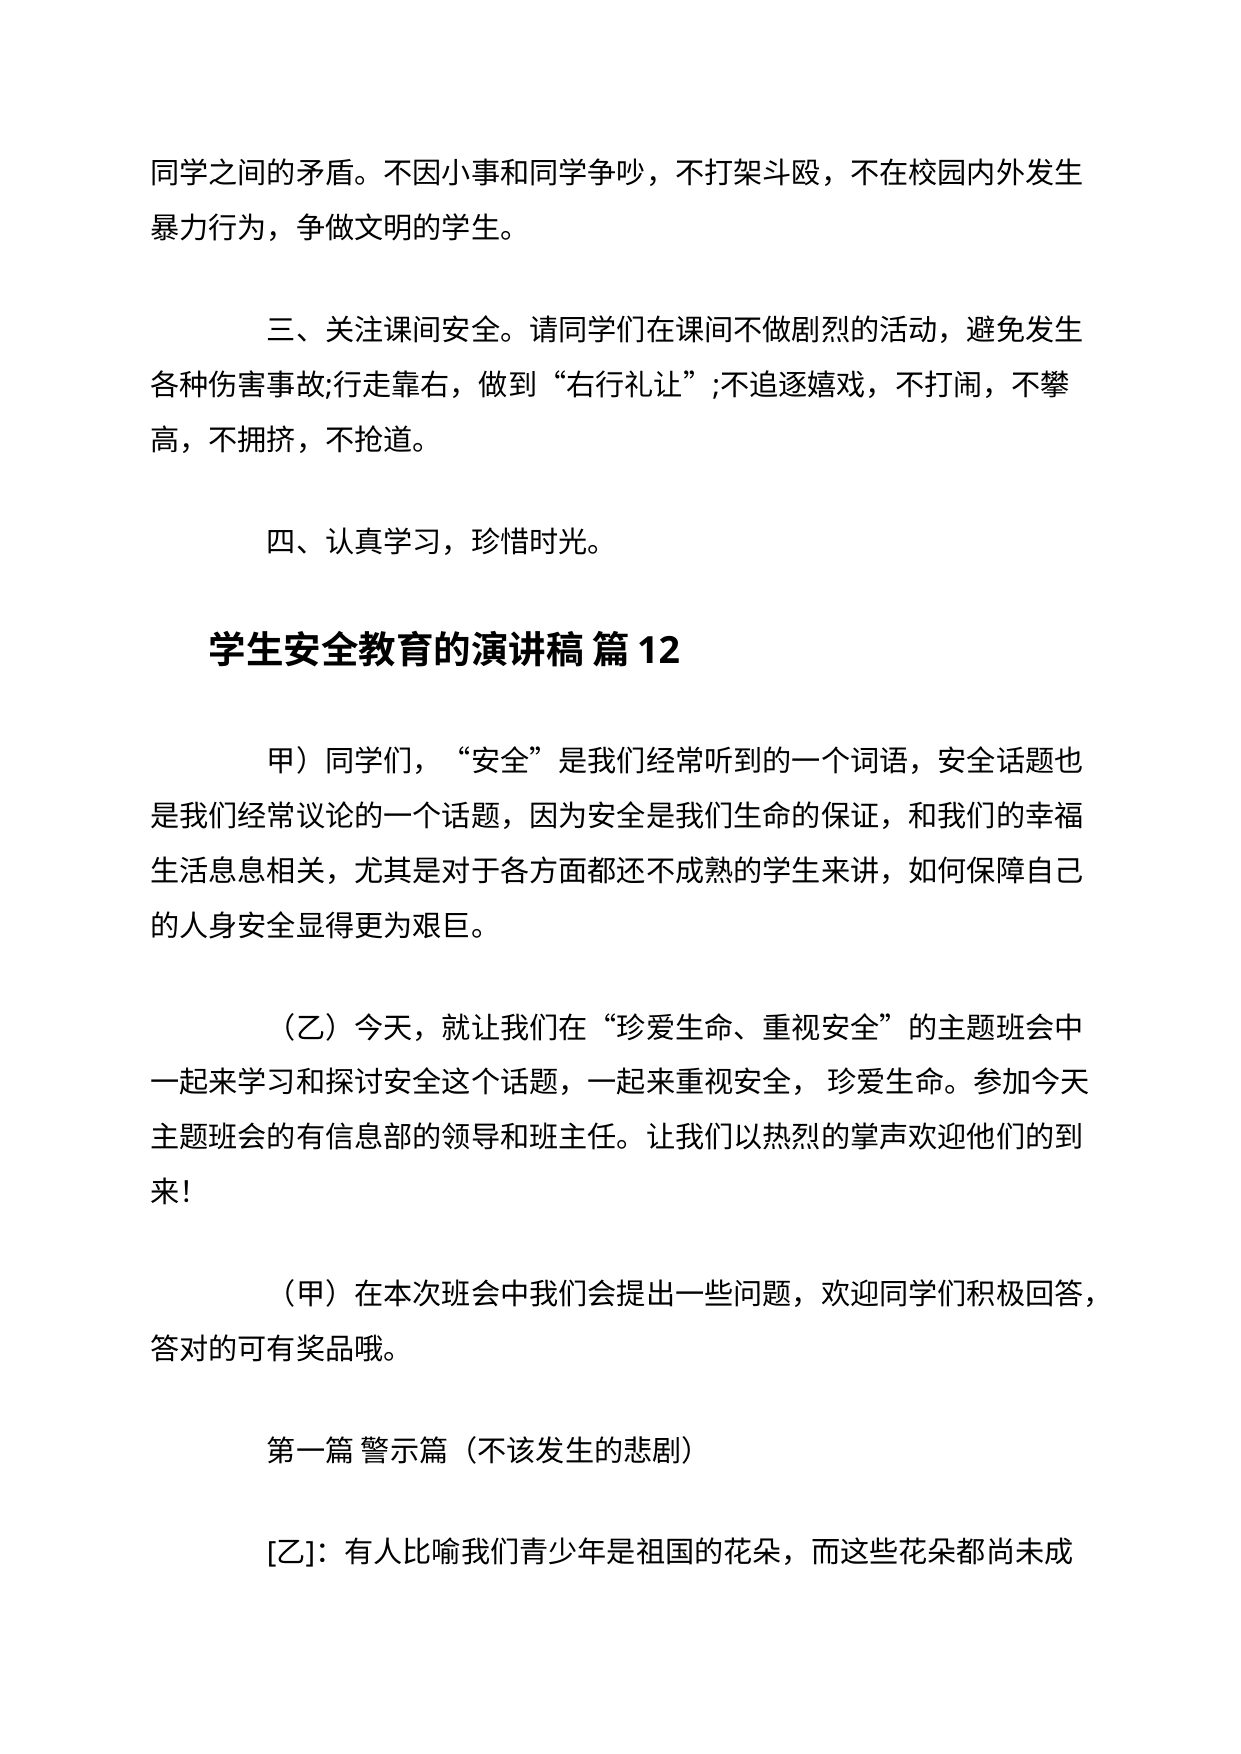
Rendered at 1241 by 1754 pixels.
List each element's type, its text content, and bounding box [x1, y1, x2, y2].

text 四、认真学习，珍惜时光。 [150, 518, 1090, 561]
text （乙）今天，就让我们在“珍爱生命、重视安全”的主题班会中一起来学习和探讨安全这个话题，一起来重视安全， 珍爱生命。参加今天主题班会的有信息部的领导和班主任。让我们以热烈的掌声欢迎他们的到来！ [150, 1004, 1090, 1211]
text 第一篇 警示篇（不该发生的悲剧） [150, 1427, 1090, 1469]
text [150, 1529, 1090, 1571]
text 三、关注课间安全。请同学们在课间不做剧烈的活动，避免发生各种伤害事故;行走靠右，做到“右行礼让”;不追逐嬉戏，不打闹，不攀高，不拥挤，不抢道。 [150, 307, 1090, 459]
text （甲）在本次班会中我们会提出一些问题，欢迎同学们积极回答，答对的可有奖品哦。 [150, 1271, 1090, 1368]
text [150, 150, 1090, 247]
text 学生安全教育的演讲稿 篇12 [150, 620, 1090, 674]
text 甲）同学们，“安全”是我们经常听到的一个词语，安全话题也是我们经常议论的一个话题，因为安全是我们生命的保证，和我们的幸福生活息息相关，尤其是对于各方面都还不成熟的学生来讲，如何保障自己的人身安全显得更为艰巨。 [150, 738, 1090, 945]
